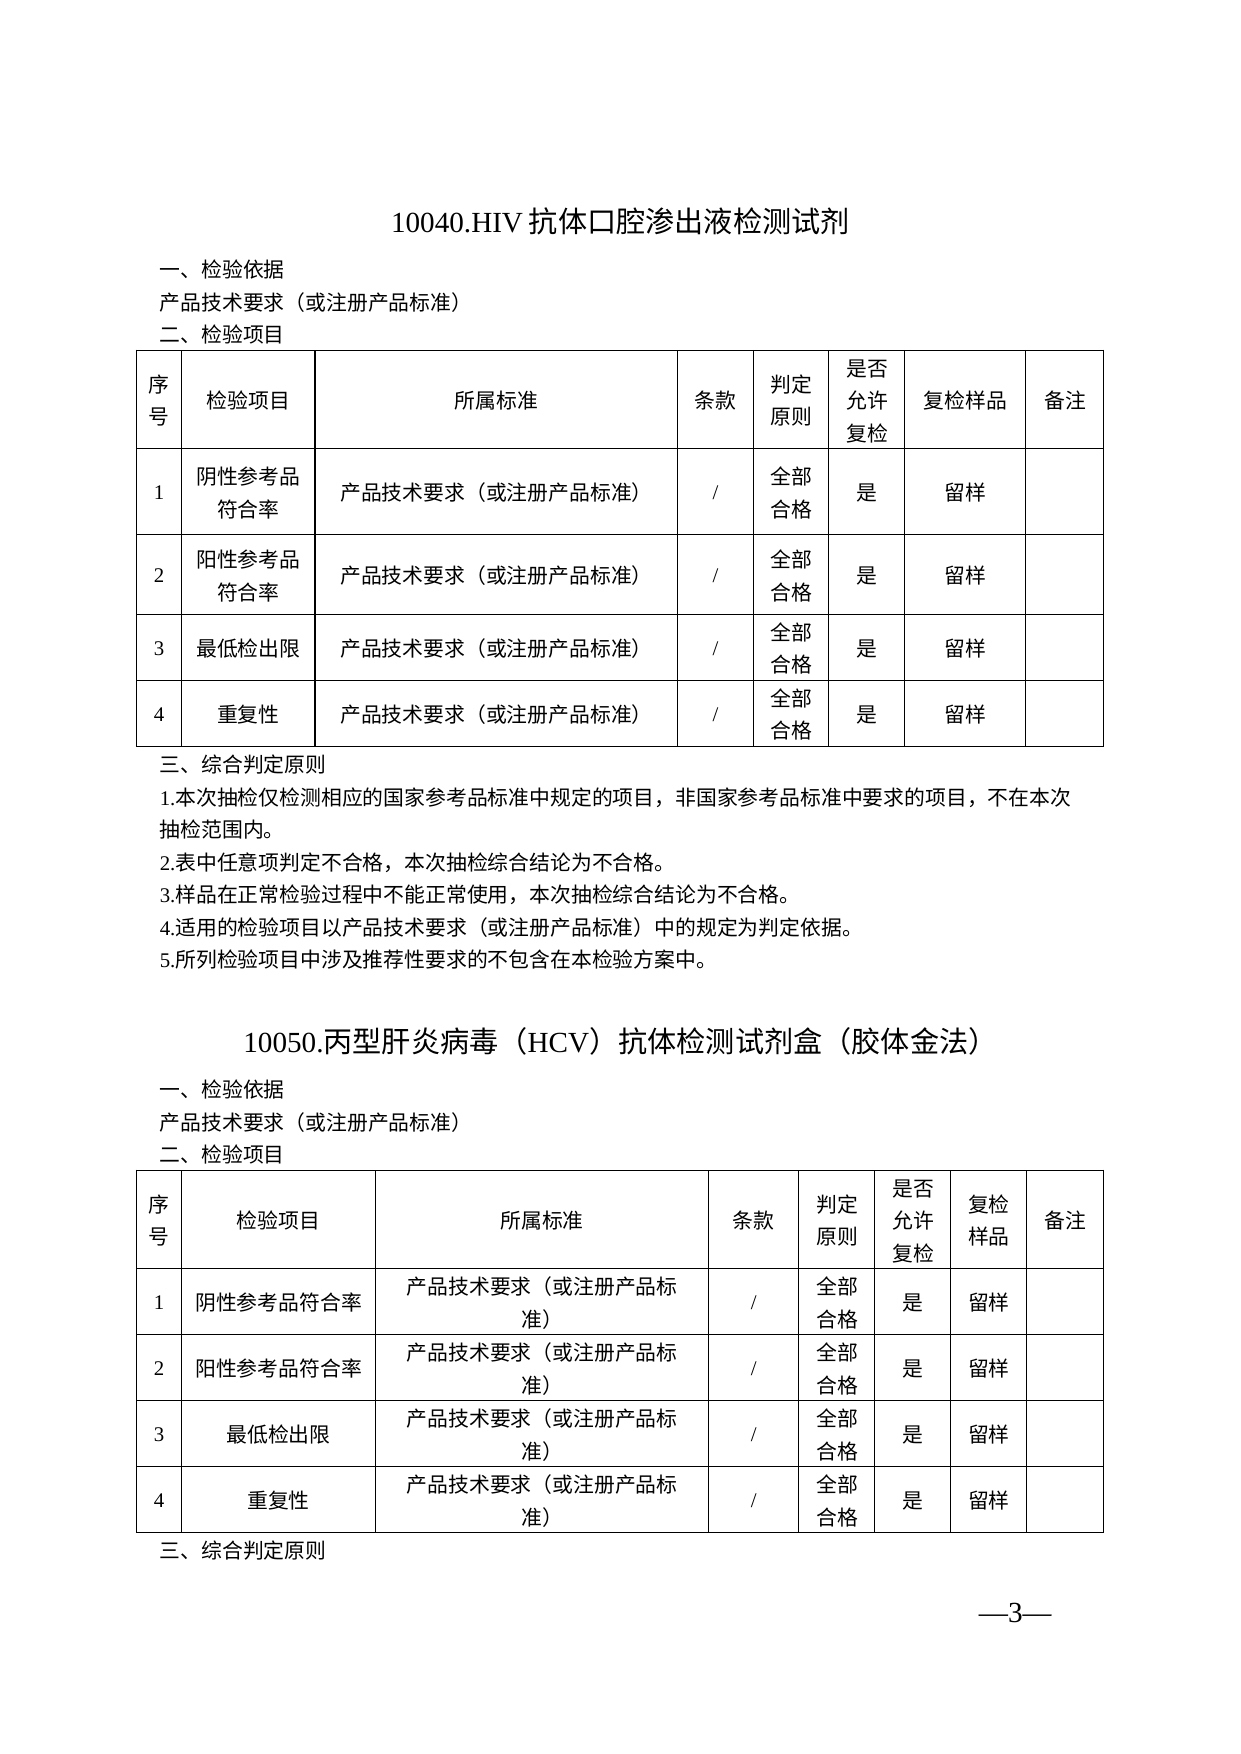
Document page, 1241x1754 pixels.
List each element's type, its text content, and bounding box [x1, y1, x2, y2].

table_cell 最低检出限 [182, 615, 314, 680]
table_cell 全部合格 [799, 1335, 874, 1400]
table_header 复检样品 [905, 351, 1025, 448]
table_cell 产品技术要求（或注册产品标准） [376, 1269, 708, 1334]
table_cell / [678, 535, 753, 614]
table_cell 产品技术要求（或注册产品标准） [376, 1401, 708, 1466]
table_header 所属标准 [376, 1171, 708, 1268]
table_cell 全部合格 [754, 535, 828, 614]
table_cell 是 [875, 1335, 950, 1400]
table_cell 是 [875, 1467, 950, 1532]
table_cell / [709, 1467, 798, 1532]
table_cell 是 [875, 1269, 950, 1334]
table_cell 最低检出限 [182, 1401, 375, 1466]
table_cell / [709, 1269, 798, 1334]
text 三、综合判定原则 [159, 747, 1081, 779]
table_cell 留样 [951, 1335, 1026, 1400]
table_cell 留样 [951, 1467, 1026, 1532]
table_cell 全部合格 [799, 1467, 874, 1532]
table_cell 2 [137, 1335, 181, 1400]
table_cell 阳性参考品符合率 [182, 535, 314, 614]
text 10040.HIV抗体口腔渗出液检测试剂 [159, 187, 1081, 252]
text 一、检验依据 [159, 1072, 1081, 1104]
table_cell 重复性 [182, 681, 314, 746]
table_cell [1027, 1269, 1103, 1334]
table_cell 4 [137, 1467, 181, 1532]
table_cell 产品技术要求（或注册产品标准） [316, 535, 677, 614]
table_header 是否允许复检 [875, 1171, 950, 1268]
table_cell 全部合格 [799, 1269, 874, 1334]
table_header 是否允许复检 [829, 351, 904, 448]
table_cell 3 [137, 615, 181, 680]
table_header 条款 [678, 351, 753, 448]
table_cell 产品技术要求（或注册产品标准） [316, 615, 677, 680]
text 三、综合判定原则 [159, 1533, 1081, 1566]
table_header 序号 [137, 1171, 181, 1268]
table_cell / [709, 1401, 798, 1466]
table_header 备注 [1027, 1171, 1103, 1268]
table_cell 全部合格 [754, 681, 828, 746]
table_header 检验项目 [182, 1171, 375, 1268]
table_cell 产品技术要求（或注册产品标准） [376, 1335, 708, 1400]
table_cell 是 [829, 681, 904, 746]
table_header 条款 [709, 1171, 798, 1268]
table_cell 阴性参考品符合率 [182, 1269, 375, 1334]
table_cell [1027, 1401, 1103, 1466]
table_cell 留样 [905, 449, 1025, 534]
text 10050.丙型肝炎病毒（HCV）抗体检测试剂盒（胶体金法） [159, 1007, 1081, 1072]
table_cell 3 [137, 1401, 181, 1466]
table_cell [1026, 681, 1103, 746]
table_cell 重复性 [182, 1467, 375, 1532]
table_cell / [678, 681, 753, 746]
text 产品技术要求（或注册产品标准） [159, 1104, 1081, 1137]
table_cell 留样 [905, 681, 1025, 746]
text 1.本次抽检仅检测相应的国家参考品标准中规定的项目，非国家参考品标准中要求的项目，不在本次抽检范围内。 2.表中任意项判定不合格，本次抽检综合结论为不合格。 3.样品在正常检验过程中不能正常使用，本次抽检综合结论为不合格。 4.适用的检验项目以产品技术要求（或注册产品标准）中的规定为判定依据。 5.所列检验项目中涉及推荐性要求的不包含在本检验方案中。 [159, 779, 1081, 974]
text 产品技术要求（或注册产品标准） [159, 284, 1081, 317]
table_header 备注 [1026, 351, 1103, 448]
table_header 检验项目 [182, 351, 314, 448]
table_cell / [678, 615, 753, 680]
table_cell [1027, 1467, 1103, 1532]
table_cell 留样 [951, 1401, 1026, 1466]
table_cell 阳性参考品符合率 [182, 1335, 375, 1400]
table_cell 是 [829, 535, 904, 614]
table_cell 留样 [905, 535, 1025, 614]
text 一、检验依据 [159, 252, 1081, 284]
table_cell 2 [137, 535, 181, 614]
table_cell 全部合格 [754, 449, 828, 534]
table_header 复检样品 [951, 1171, 1026, 1268]
table_cell 留样 [905, 615, 1025, 680]
table_header 判定原则 [799, 1171, 874, 1268]
table_cell 产品技术要求（或注册产品标准） [316, 681, 677, 746]
table_cell / [678, 449, 753, 534]
table_header 判定原则 [754, 351, 828, 448]
table_cell 4 [137, 681, 181, 746]
table_cell [1026, 449, 1103, 534]
table_cell 产品技术要求（或注册产品标准） [376, 1467, 708, 1532]
table_cell 1 [137, 1269, 181, 1334]
table_cell [1027, 1335, 1103, 1400]
table_cell / [709, 1335, 798, 1400]
table_cell 是 [829, 449, 904, 534]
table_cell 产品技术要求（或注册产品标准） [316, 449, 677, 534]
text 二、检验项目 [159, 317, 1081, 349]
table_cell 全部合格 [799, 1401, 874, 1466]
table_cell 全部合格 [754, 615, 828, 680]
table_header 所属标准 [316, 351, 677, 448]
table_cell [1026, 535, 1103, 614]
table_cell 是 [875, 1401, 950, 1466]
table_cell [1026, 615, 1103, 680]
text 二、检验项目 [159, 1137, 1081, 1169]
table_cell 留样 [951, 1269, 1026, 1334]
table_cell 1 [137, 449, 181, 534]
table_header 序号 [137, 351, 181, 448]
table_cell 阴性参考品符合率 [182, 449, 314, 534]
table_cell 是 [829, 615, 904, 680]
